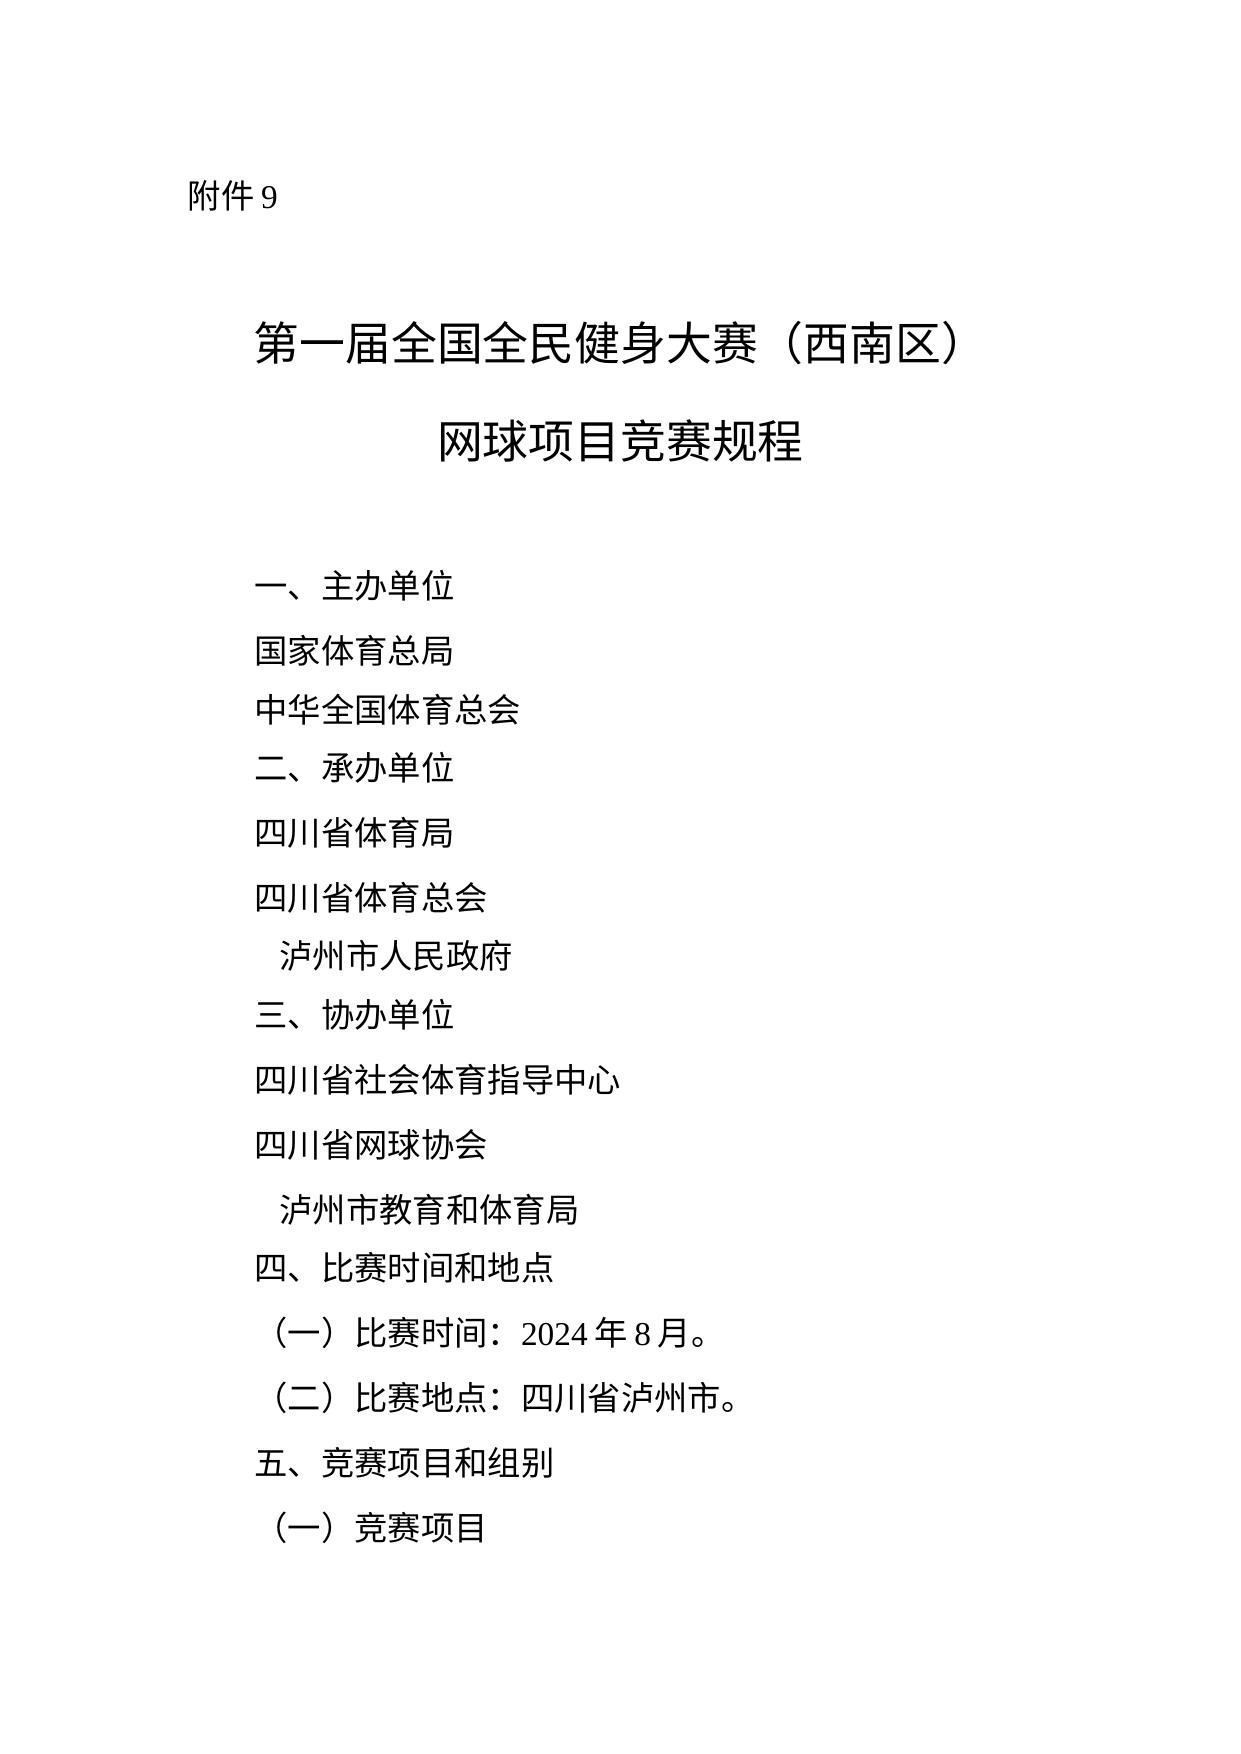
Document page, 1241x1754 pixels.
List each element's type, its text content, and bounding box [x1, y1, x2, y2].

text 国家体育总局 [187, 617, 1053, 675]
list 承办单位 [187, 734, 1053, 799]
list 协办单位 [187, 980, 1053, 1045]
text 五、竞赛项目和组别 [187, 1429, 1053, 1494]
text 附件9 [187, 162, 1053, 227]
text 中华全国体育总会 [187, 675, 1053, 734]
list 四川省社会体育指导中心 [187, 1045, 1053, 1110]
text 泸州市教育和体育局 [187, 1175, 1053, 1234]
text 第一届全国全民健身大赛（西南区） [187, 292, 1053, 389]
text 泸州市人民政府 [187, 922, 1053, 980]
list 四川省体育局 [187, 799, 1053, 864]
text （一）竞赛项目 [187, 1494, 1053, 1559]
list （一）比赛时间：2024年8月。 [187, 1299, 1053, 1364]
list 四川省网球协会 [187, 1110, 1053, 1175]
text 网球项目竞赛规程 [187, 389, 1053, 487]
list （二）比赛地点：四川省泸州市。 [187, 1364, 1053, 1429]
list 比赛时间和地点 [187, 1234, 1053, 1299]
text 一、主办单位 [187, 552, 1053, 617]
text 四川省体育总会 [187, 864, 1053, 922]
